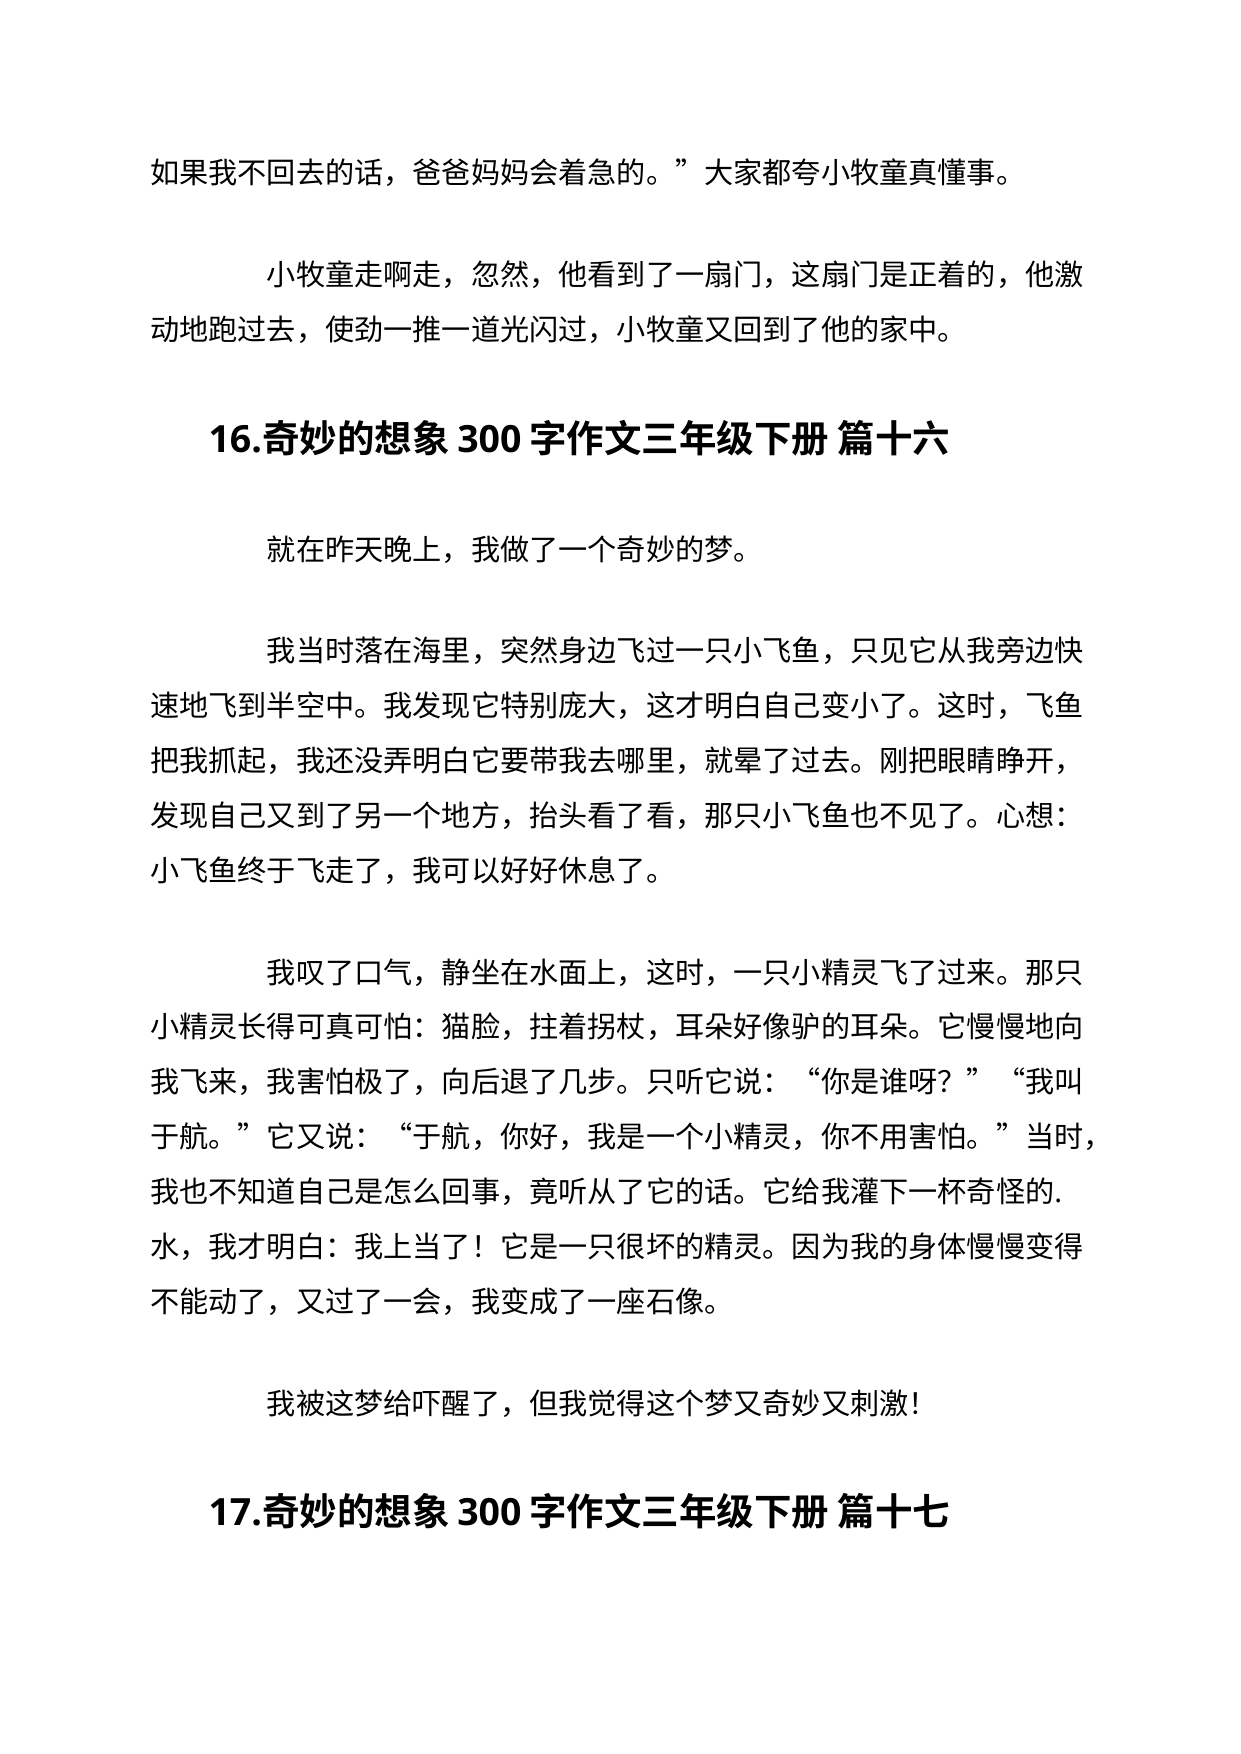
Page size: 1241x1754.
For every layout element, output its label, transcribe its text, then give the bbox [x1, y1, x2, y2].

text 16.奇妙的想象300字作文三年级下册 篇十六 [150, 408, 1090, 463]
text 就在昨天晚上，我做了一个奇妙的梦。 [150, 526, 1090, 568]
text 小牧童走啊走，忽然，他看到了一扇门，这扇门是正着的，他激动地跑过去，使劲一推一道光闪过，小牧童又回到了他的家中。 [150, 252, 1090, 349]
text 17.奇妙的想象300字作文三年级下册 篇十七 [150, 1482, 1090, 1537]
text 我当时落在海里，突然身边飞过一只小飞鱼，只见它从我旁边快速地飞到半空中。我发现它特别庞大，这才明白自己变小了。这时，飞鱼把我抓起，我还没弄明白它要带我去哪里，就晕了过去。刚把眼睛睁开，发现自己又到了另一个地方，抬头看了看，那只小飞鱼也不见了。心想：小飞鱼终于飞走了，我可以好好休息了。 [150, 628, 1090, 890]
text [150, 150, 1090, 192]
text 我被这梦给吓醒了，但我觉得这个梦又奇妙又刺激！ [150, 1380, 1090, 1423]
text 我叹了口气，静坐在水面上，这时，一只小精灵飞了过来。那只小精灵长得可真可怕：猫脸，拄着拐杖，耳朵好像驴的耳朵。它慢慢地向我飞来，我害怕极了，向后退了几步。只听它说：“你是谁呀？”“我叫于航。”它又说：“于航，你好，我是一个小精灵，你不用害怕。”当时，我也不知道自己是怎么回事，竟听从了它的话。它给我灌下一杯奇怪的.水，我才明白：我上当了！它是一只很坏的精灵。因为我的身体慢慢变得不能动了，又过了一会，我变成了一座石像。 [150, 949, 1090, 1321]
